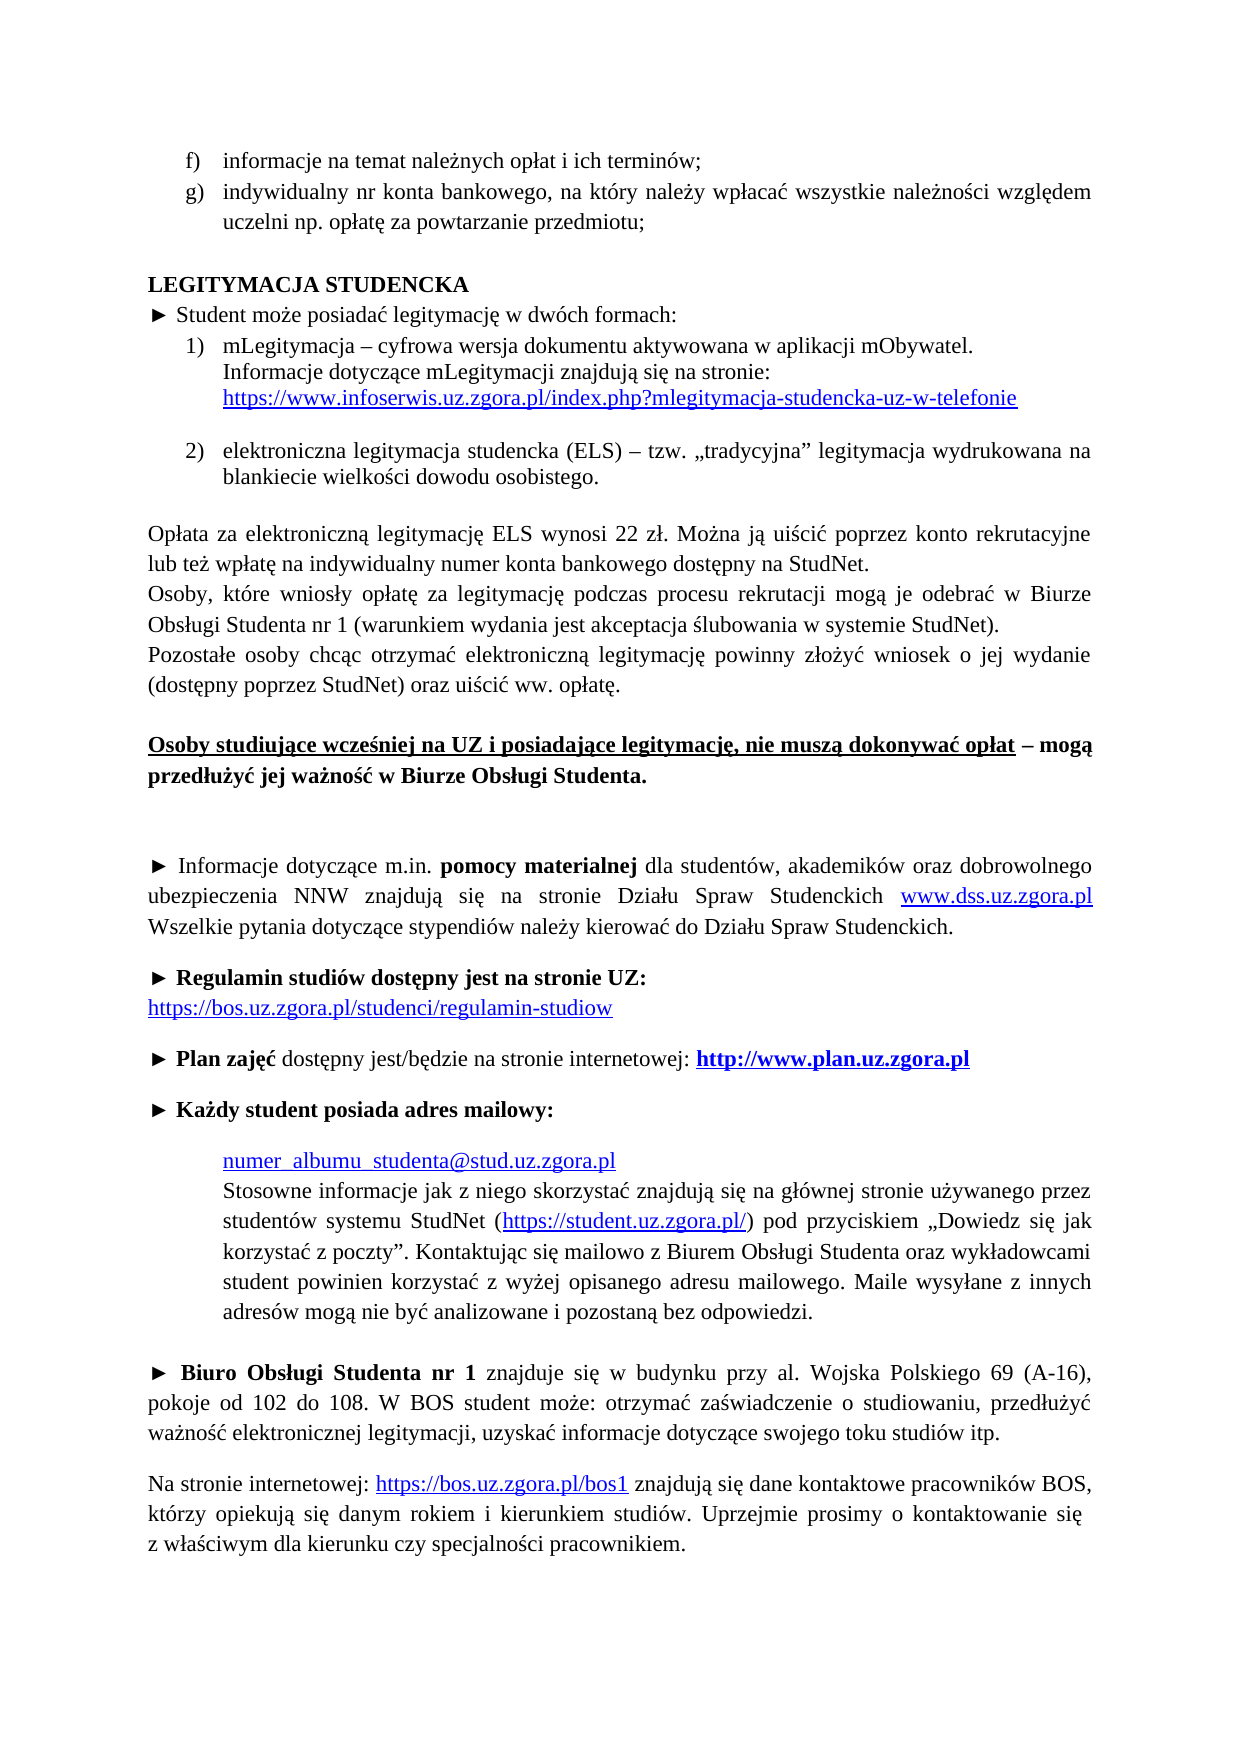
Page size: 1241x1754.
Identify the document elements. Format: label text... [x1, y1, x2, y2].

list indywidualny nr konta bankowego, na który należy wpłacać wszystkie należności względem uczelni np. opłatę za powtarzanie przedmiotu; [185, 178, 1093, 234]
list mLegitymacja – cyfrowa wersja dokumentu aktywowana w aplikacji mObywatel. [185, 332, 1093, 358]
text Opłata za elektroniczną legitymację ELS wynosi 22 zł. Można ją uiścić poprzez konto rekrutacyjne lub też wpłatę na indywidualny numer konta bankowego dostępny na StudNet. [148, 520, 1093, 577]
text Osoby studiujące wcześniej na UZ i posiadające legitymację, nie muszą dokonywać opłat – mogą przedłużyć jej ważność w Biurze Obsługi Studenta. [148, 731, 1093, 788]
text ► Plan zajęć dostępny jest/będzie na stronie internetowej: http://www.plan.uz.zgora.pl [148, 1045, 1093, 1071]
list https://www.infoserwis.uz.zgora.pl/index.php?mlegitymacja-studencka-uz-w-telefonie [223, 384, 1093, 411]
text numer_albumu_studenta@stud.uz.zgora.pl [223, 1147, 1093, 1173]
text Pozostałe osoby chcąc otrzymać elektroniczną legitymację powinny złożyć wniosek o jej wydanie (dostępny poprzez StudNet) oraz uiścić ww. opłatę. [148, 641, 1093, 697]
text Osoby, które wniosły opłatę za legitymację podczas procesu rekrutacji mogą je odebrać w Biurze Obsługi Studenta nr 1 (warunkiem wydania jest akceptacja ślubowania w systemie StudNet). [148, 580, 1093, 637]
text Na stronie internetowej: https://bos.uz.zgora.pl/bos1 znajdują się dane kontaktowe pracowników BOS, którzy opiekują się danym rokiem i kierunkiem studiów. Uprzejmie prosimy o kontaktowanie się z właściwym dla kierunku czy specjalności pracownikiem. [148, 1470, 1093, 1557]
list elektroniczna legitymacja studencka (ELS) – tzw. „tradycyjna” legitymacja wydrukowana na blankiecie wielkości dowodu osobistego. [185, 437, 1093, 490]
text Stosowne informacje jak z niego skorzystać znajdują się na głównej stronie używanego przez studentów systemu StudNet (https://student.uz.zgora.pl/) pod przyciskiem „Dowiedz się jak korzystać z poczty”. Kontaktując się mailowo z Biurem Obsługi Studenta oraz wykładowcami student powinien korzystać z wyżej opisanego adresu mailowego. Maile wysyłane z innych adresów mogą nie być analizowane i pozostaną bez odpowiedzi. [223, 1177, 1093, 1324]
text LEGITYMACJA STUDENCKA [148, 271, 1093, 298]
text ► Student może posiadać legitymację w dwóch formach: [148, 301, 1093, 328]
text ► Każdy student posiada adres mailowy: [148, 1096, 1093, 1122]
text ► Regulamin studiów dostępny jest na stronie UZ: https://bos.uz.zgora.pl/studenci/regulamin-studiow [148, 964, 1093, 1020]
text ► Biuro Obsługi Studenta nr 1 znajduje się w budynku przy al. Wojska Polskiego 69 (A-16), pokoje od 102 do 108. W BOS student może: otrzymać zaświadczenie o studiowaniu, przedłużyć ważność elektronicznej legitymacji, uzyskać informacje dotyczące swojego toku studiów itp. [148, 1358, 1093, 1445]
list Informacje dotyczące mLegitymacji znajdują się na stronie: [223, 358, 1093, 384]
text ► Informacje dotyczące m.in. pomocy materialnej dla studentów, akademików oraz dobrowolnego ubezpieczenia NNW znajdują się na stronie Działu Spraw Studenckich www.dss.uz.zgora.pl Wszelkie pytania dotyczące stypendiów należy kierować do Działu Spraw Studenckich. [148, 852, 1093, 939]
list informacje na temat należnych opłat i ich terminów; [185, 148, 1093, 174]
